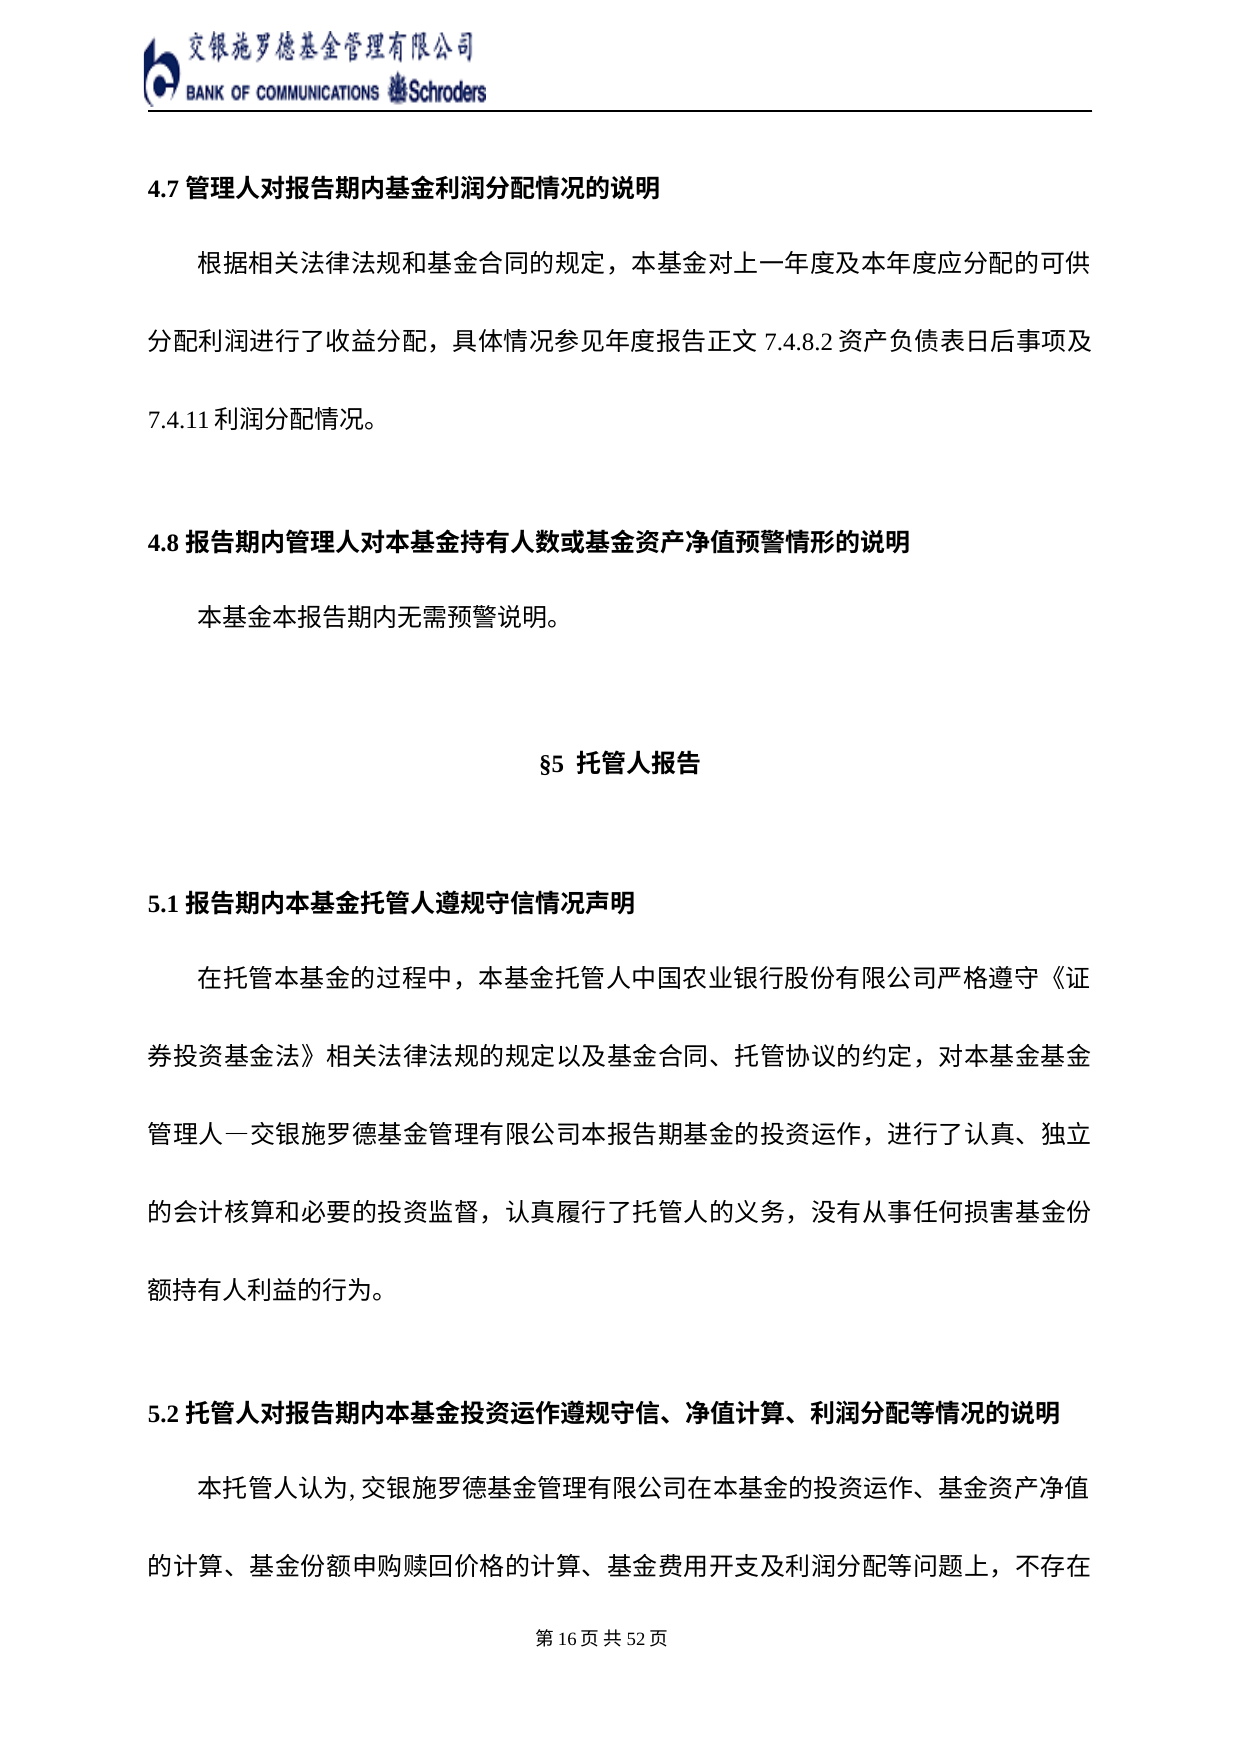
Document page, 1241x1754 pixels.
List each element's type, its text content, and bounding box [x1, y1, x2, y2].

text 根据相关法律法规和基金合同的规定，本基金对上一年度及本年度应分配的可供分配利润进行了收益分配，具体情况参见年度报告正文7.4.8.2资产负债表日后事项及7.4.11利润分配情况。 [148, 229, 1092, 450]
picture [143, 31, 486, 107]
text 本基金本报告期内无需预警说明。 [148, 583, 1092, 648]
subtitle 5.1 报告期内本基金托管人遵规守信情况声明 [148, 869, 1092, 934]
text 在托管本基金的过程中，本基金托管人中国农业银行股份有限公司严格遵守《证券投资基金法》相关法律法规的规定以及基金合同、托管协议的约定，对本基金基金管理人—交银施罗德基金管理有限公司本报告期基金的投资运作，进行了认真、独立的会计核算和必要的投资监督，认真履行了托管人的义务，没有从事任何损害基金份额持有人利益的行为。 [148, 944, 1092, 1321]
subtitle 4.7 管理人对报告期内基金利润分配情况的说明 [148, 154, 1092, 219]
text 4.8 报告期内管理人对本基金持有人数或基金资产净值预警情形的说明 [148, 508, 1092, 573]
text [148, 1454, 1092, 1597]
subtitle §5 托管人报告 [148, 729, 1092, 794]
subtitle 5.2 托管人对报告期内本基金投资运作遵规守信、净值计算、利润分配等情况的说明 [148, 1379, 1092, 1444]
